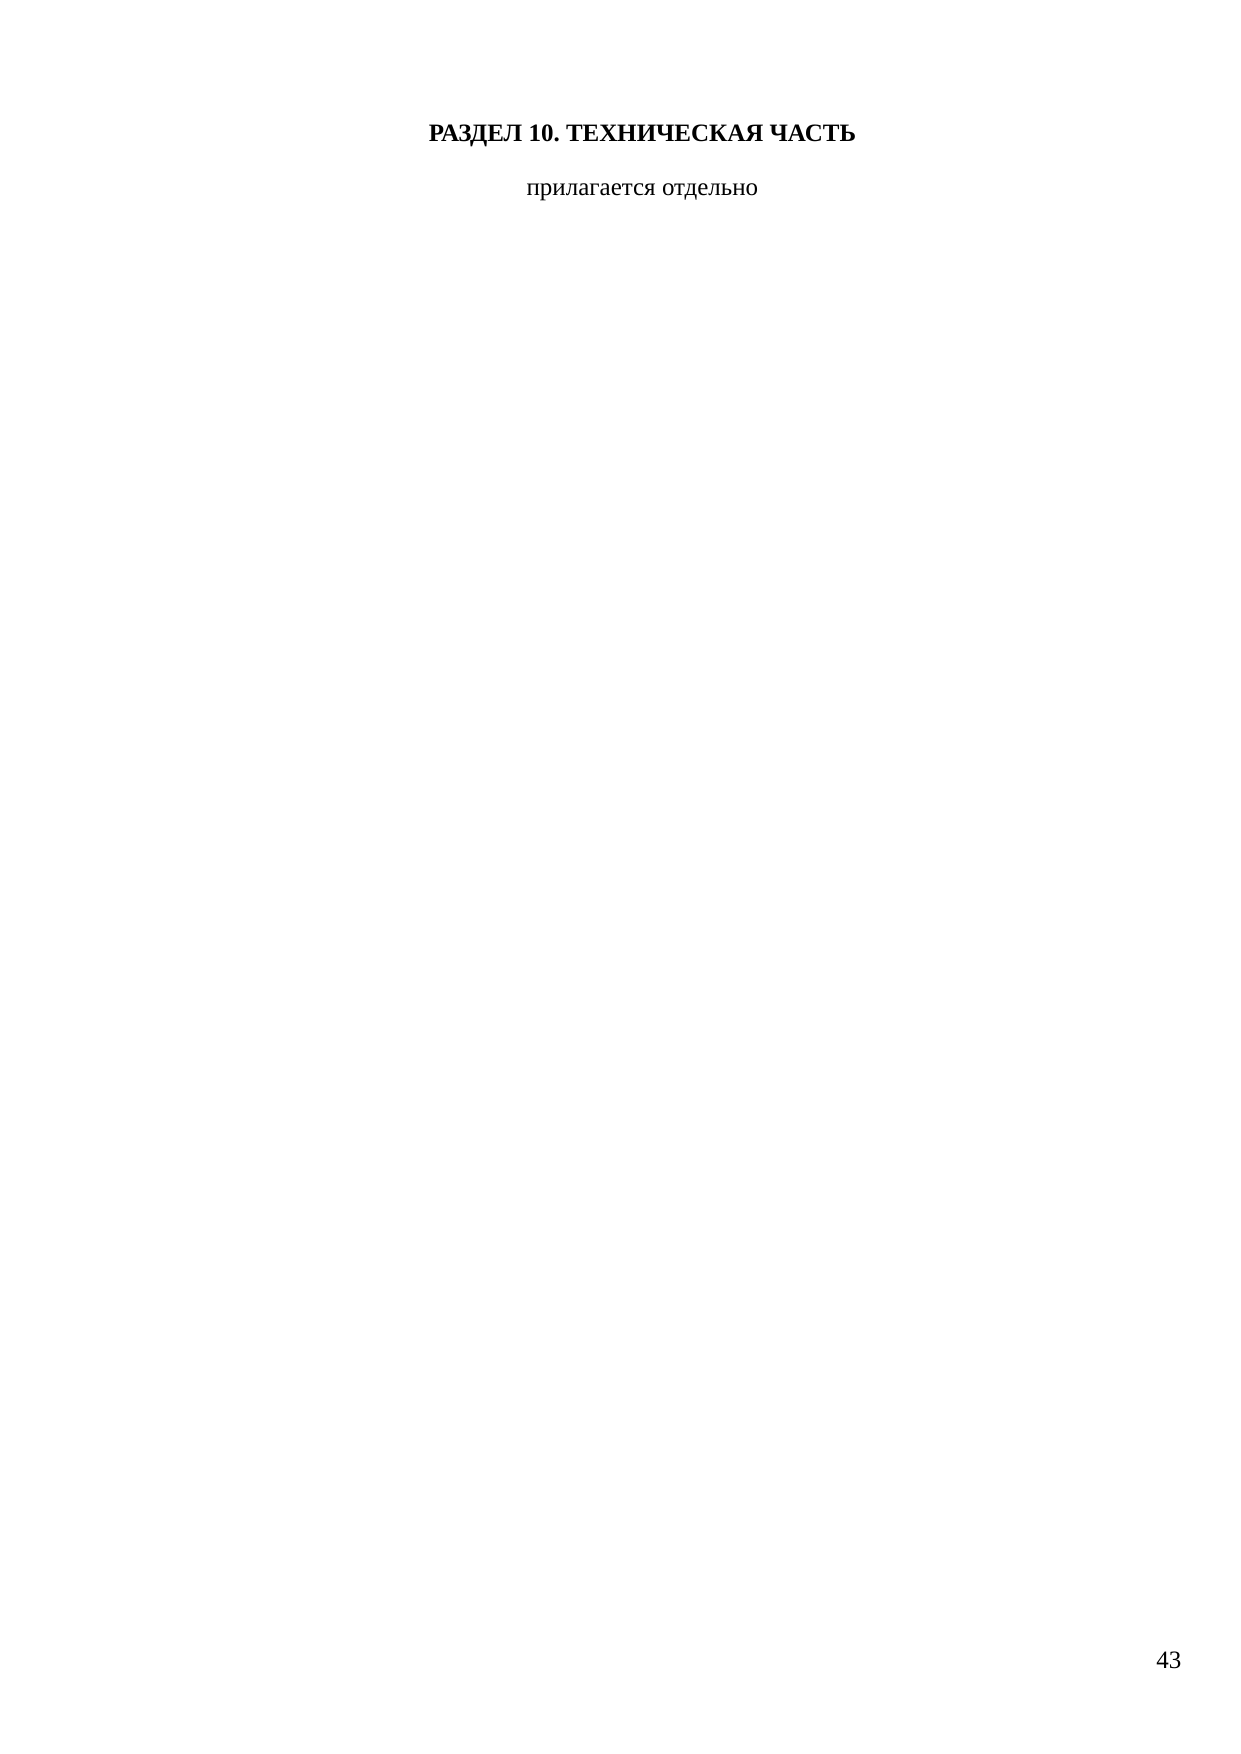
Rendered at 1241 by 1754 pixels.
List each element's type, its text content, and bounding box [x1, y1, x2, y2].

text РАЗДЕЛ 10. ТЕХНИЧЕСКАЯ ЧАСТЬ [103, 118, 1181, 147]
text прилагается отдельно [103, 172, 1181, 201]
